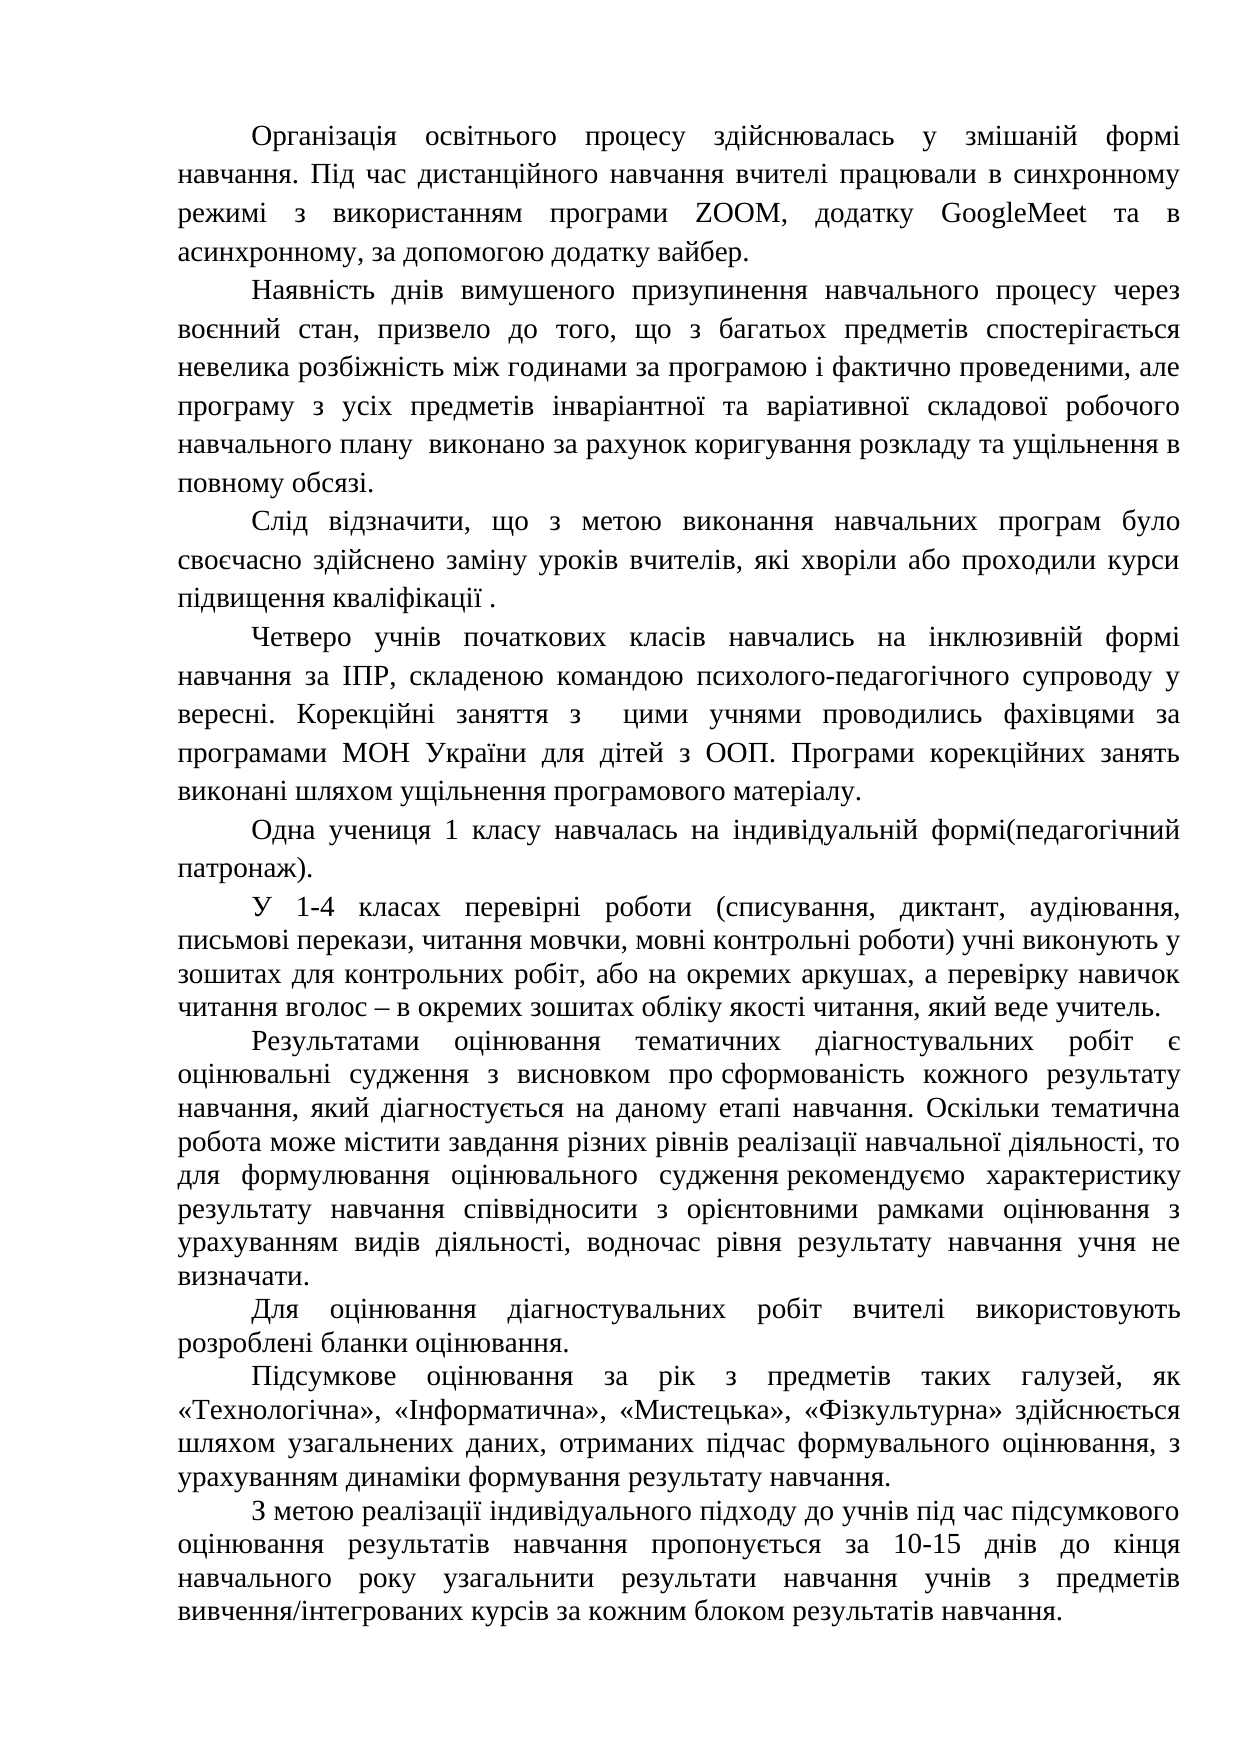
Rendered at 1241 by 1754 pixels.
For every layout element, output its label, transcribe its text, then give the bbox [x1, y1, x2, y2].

text Результатами оцінювання тематичних діагностувальних робіт є оцінювальні судження з висновком про сформованість кожного результату навчання, який діагностується на даному етапі навчання. Оскільки тематична робота може містити завдання різних рівнів реалізації навчальної діяльності, то для формулювання оцінювального судження рекомендуємо характеристику результату навчання співвідносити з орієнтовними рамками оцінювання з урахуванням видів діяльності, водночас рівня результату навчання учня не визначати. [177, 1023, 1181, 1291]
text З метою реалізації індивідуального підходу до учнів під час підсумкового оцінювання результатів навчання пропонується за 10-15 днів до кінця навчального року узагальнити результати навчання учнів з предметів вивчення/інтегрованих курсів за кожним блоком результатів навчання. [177, 1493, 1181, 1627]
text Слід відзначити, що з метою виконання навчальних програм було своєчасно здійснено заміну уроків вчителів, які хворіли або проходили курси підвищення кваліфікації . [177, 503, 1181, 614]
text У 1-4 класах перевірні роботи (списування, диктант, аудіювання, письмові перекази, читання мовчки, мовні контрольні роботи) учні виконують у зошитах для контрольних робіт, або на окремих аркушах, а перевірку навичок читання вголос – в окремих зошитах обліку якості читання, який веде учитель. [177, 889, 1181, 1023]
text Для оцінювання діагностувальних робіт вчителі використовують розроблені бланки оцінювання. [177, 1291, 1181, 1358]
text Четверо учнів початкових класів навчались на інклюзивній формі навчання за ІПР, складеною командою психолого-педагогічного супроводу у вересні. Корекційні заняття з цими учнями проводились фахівцями за програмами МОН України для дітей з ООП. Програми корекційних занять виконані шляхом ущільнення програмового матеріалу. [177, 619, 1181, 807]
text Організація освітнього процесу здійснювалась у змішаній формі навчання. Під час дистанційного навчання вчителі працювали в синхронному режимі з використанням програми ZOOM, додатку GoogleMeet та в асинхронному, за допомогою додатку вайбер. [177, 118, 1181, 267]
text Підсумкове оцінювання за рік з предметів таких галузей, як «Технологічна», «Інформатична», «Мистецька», «Фізкультурна» здійснюється шляхом узагальнених даних, отриманих підчас формувального оцінювання, з урахуванням динаміки формування результату навчання. [177, 1358, 1181, 1493]
text Одна учениця 1 класу навчалась на індивідуальній формі(педагогічний патронаж). [177, 812, 1181, 884]
text Наявність днів вимушеного призупинення навчального процесу через воєнний стан, призвело до того, що з багатьох предметів спостерігається невелика розбіжність між годинами за програмою і фактично проведеними, але програму з усіх предметів інваріантної та варіативної складової робочого навчального плану виконано за рахунок коригування розкладу та ущільнення в повному обсязі. [177, 272, 1181, 498]
